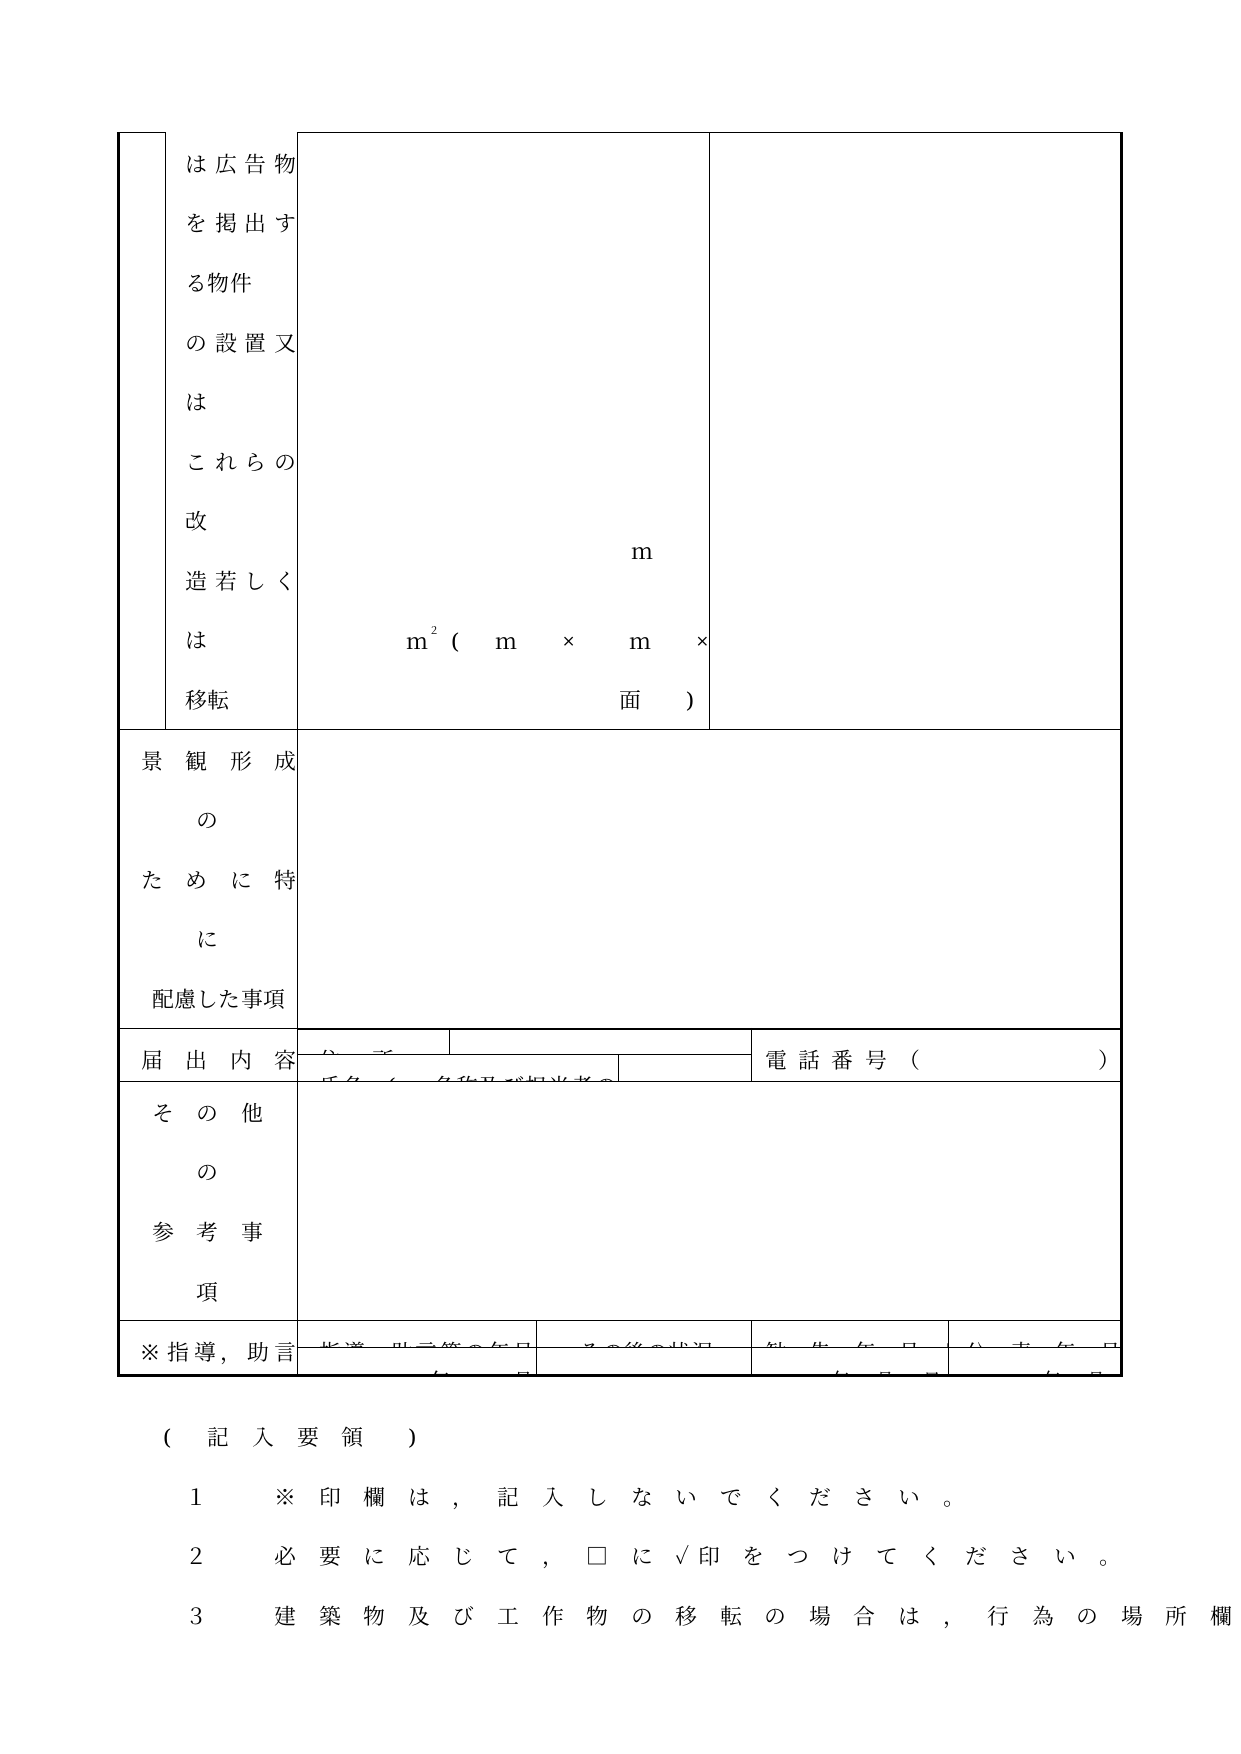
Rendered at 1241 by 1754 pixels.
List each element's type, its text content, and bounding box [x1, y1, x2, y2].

table_cell 景観形成の ために特に 配慮した事項 [120, 730, 297, 1028]
table_cell [619, 1055, 751, 1081]
table_cell ※指導，助言等 [120, 1321, 297, 1373]
table_cell [537, 1348, 751, 1373]
table_cell [298, 730, 1120, 1028]
text １ ※印欄は，記入しないでください。 [141, 1466, 1055, 1526]
table_cell 住所(所在地) [298, 1030, 449, 1054]
table_cell 氏名(名称及び担当者の氏名) [298, 1055, 618, 1081]
table_cell [298, 1082, 1120, 1320]
table_cell 勧告年月日 [752, 1321, 948, 1347]
text ２ 必要に応じて，□に✓印をつけてください。 [141, 1526, 1055, 1585]
table_cell その後の状況 [537, 1321, 751, 1347]
table_cell 電話番号（ ） － [752, 1030, 1120, 1081]
table_cell 届出内容の 照会先 [120, 1029, 297, 1081]
table_cell 年 月 日 [752, 1348, 948, 1373]
table_cell 年 月 日 [949, 1348, 1120, 1373]
table_cell 公表年月日 [949, 1321, 1120, 1347]
table_cell 指導，助言等の年月日 [298, 1321, 536, 1347]
table_cell [710, 133, 1120, 729]
text (記入要領) [163, 1406, 1122, 1466]
table_cell その他の 参考事項 [120, 1082, 297, 1320]
table_cell 年 月 日 [298, 1348, 536, 1373]
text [141, 1585, 1055, 1645]
table_cell ｍ ｍ２( ｍ× ｍ× 面) [298, 133, 709, 729]
table_cell [450, 1030, 751, 1054]
